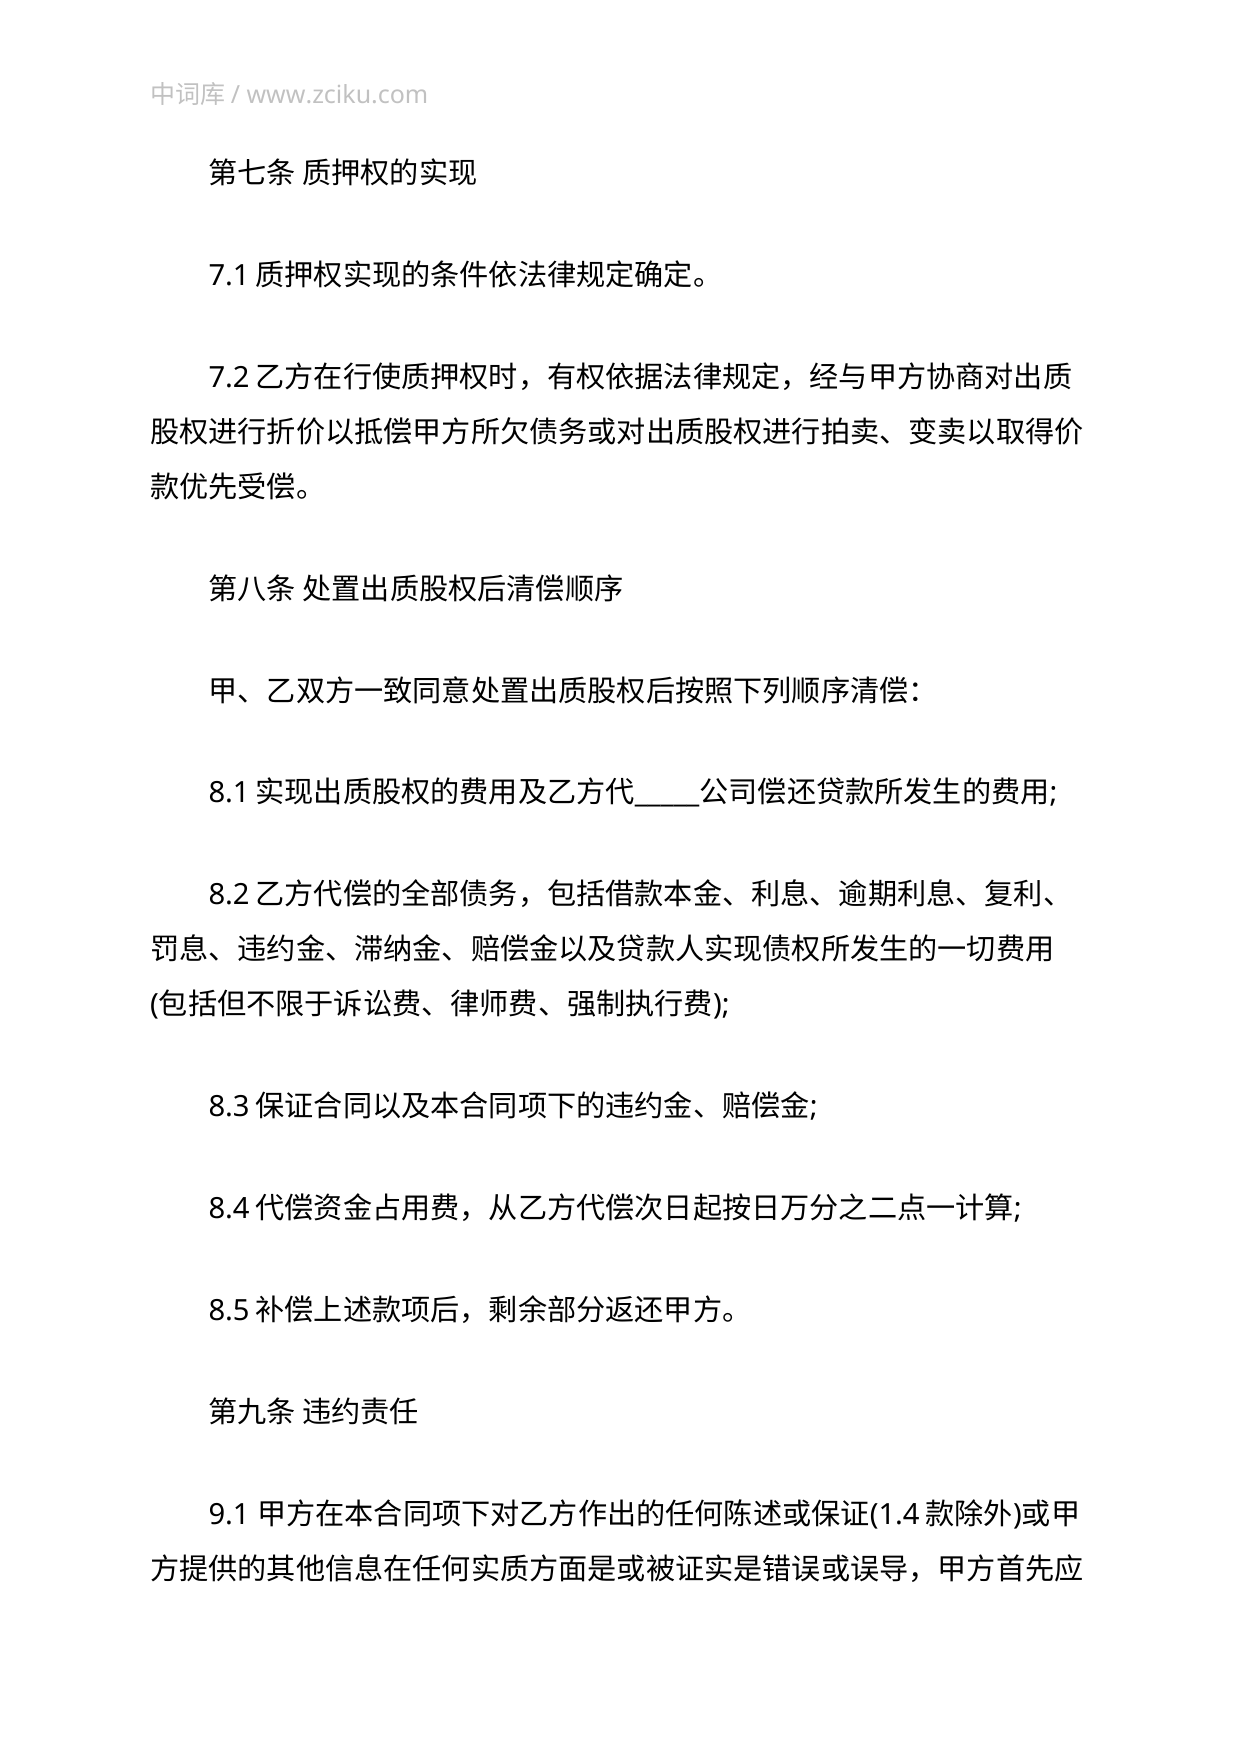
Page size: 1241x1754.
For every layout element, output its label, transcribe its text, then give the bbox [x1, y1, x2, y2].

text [150, 1491, 1090, 1588]
text 7.2乙方在行使质押权时，有权依据法律规定，经与甲方协商对出质股权进行折价以抵偿甲方所欠债务或对出质股权进行拍卖、变卖以取得价款优先受偿。 [150, 354, 1090, 506]
text 第八条 处置出质股权后清偿顺序 [150, 565, 1090, 608]
text 8.4代偿资金占用费，从乙方代偿次日起按日万分之二点一计算; [150, 1185, 1090, 1227]
text 8.1实现出质股权的费用及乙方代_____公司偿还贷款所发生的费用; [150, 769, 1090, 811]
text 7.1质押权实现的条件依法律规定确定。 [150, 252, 1090, 294]
text 第七条 质押权的实现 [150, 150, 1090, 192]
text 甲、乙双方一致同意处置出质股权后按照下列顺序清偿： [150, 667, 1090, 709]
text 8.2乙方代偿的全部债务，包括借款本金、利息、逾期利息、复利、罚息、违约金、滞纳金、赔偿金以及贷款人实现债权所发生的一切费用(包括但不限于诉讼费、律师费、强制执行费); [150, 871, 1090, 1023]
text 8.5补偿上述款项后，剩余部分返还甲方。 [150, 1287, 1090, 1329]
text 8.3保证合同以及本合同项下的违约金、赔偿金; [150, 1083, 1090, 1125]
text 第九条 违约责任 [150, 1389, 1090, 1431]
